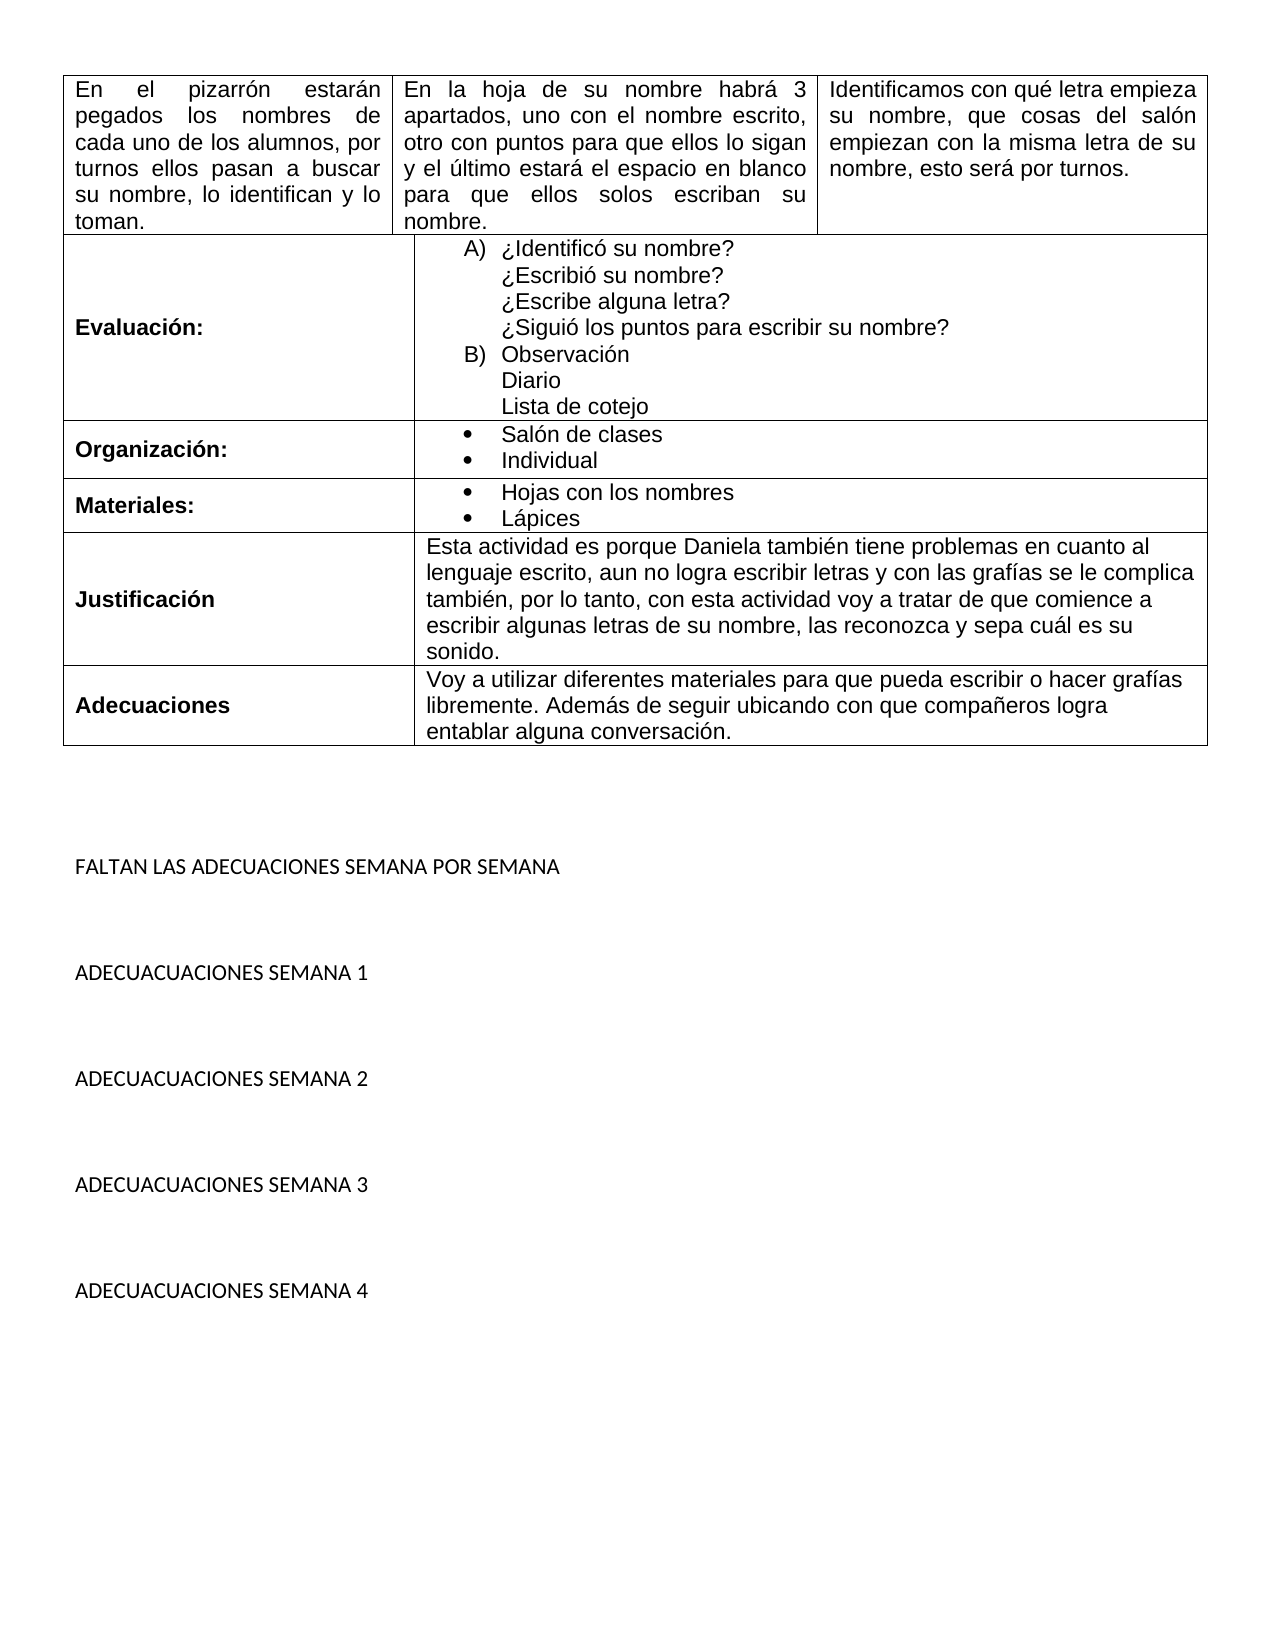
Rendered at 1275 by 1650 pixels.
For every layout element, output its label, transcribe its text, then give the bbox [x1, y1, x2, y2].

table_cell Organización: [64, 421, 414, 478]
table_cell Justificación [64, 533, 414, 664]
text ADECUACUACIONES SEMANA 2 [75, 1064, 1200, 1092]
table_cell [818, 76, 1207, 234]
text FALTAN LAS ADECUACIONES SEMANA POR SEMANA [75, 852, 1200, 880]
table_cell Materiales: [64, 479, 414, 532]
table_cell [393, 76, 817, 234]
table_cell Hojas con los nombres Lápices [415, 479, 1207, 532]
table_cell Voy a utilizar diferentes materiales para que pueda escribir o hacer grafías libremente. Además de seguir ubicando con que compañeros logra entablar alguna conversación. [415, 666, 1207, 745]
text ADECUACUACIONES SEMANA 4 [75, 1276, 1200, 1304]
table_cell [64, 76, 392, 234]
text ADECUACUACIONES SEMANA 1 [75, 958, 1200, 986]
table_cell Salón de clases Individual [415, 421, 1207, 478]
table_cell Evaluación: [64, 235, 414, 420]
table_cell ¿Identificó su nombre? ¿Escribió su nombre? ¿Escribe alguna letra? ¿Siguió los puntos para escribir su nombre? Observación Diario Lista de cotejo [415, 235, 1207, 420]
text ADECUACUACIONES SEMANA 3 [75, 1170, 1200, 1198]
table_cell Adecuaciones [64, 666, 414, 745]
table_cell Esta actividad es porque Daniela también tiene problemas en cuanto al lenguaje escrito, aun no logra escribir letras y con las grafías se le complica también, por lo tanto, con esta actividad voy a tratar de que comience a escribir algunas letras de su nombre, las reconozca y sepa cuál es su sonido. [415, 533, 1207, 664]
